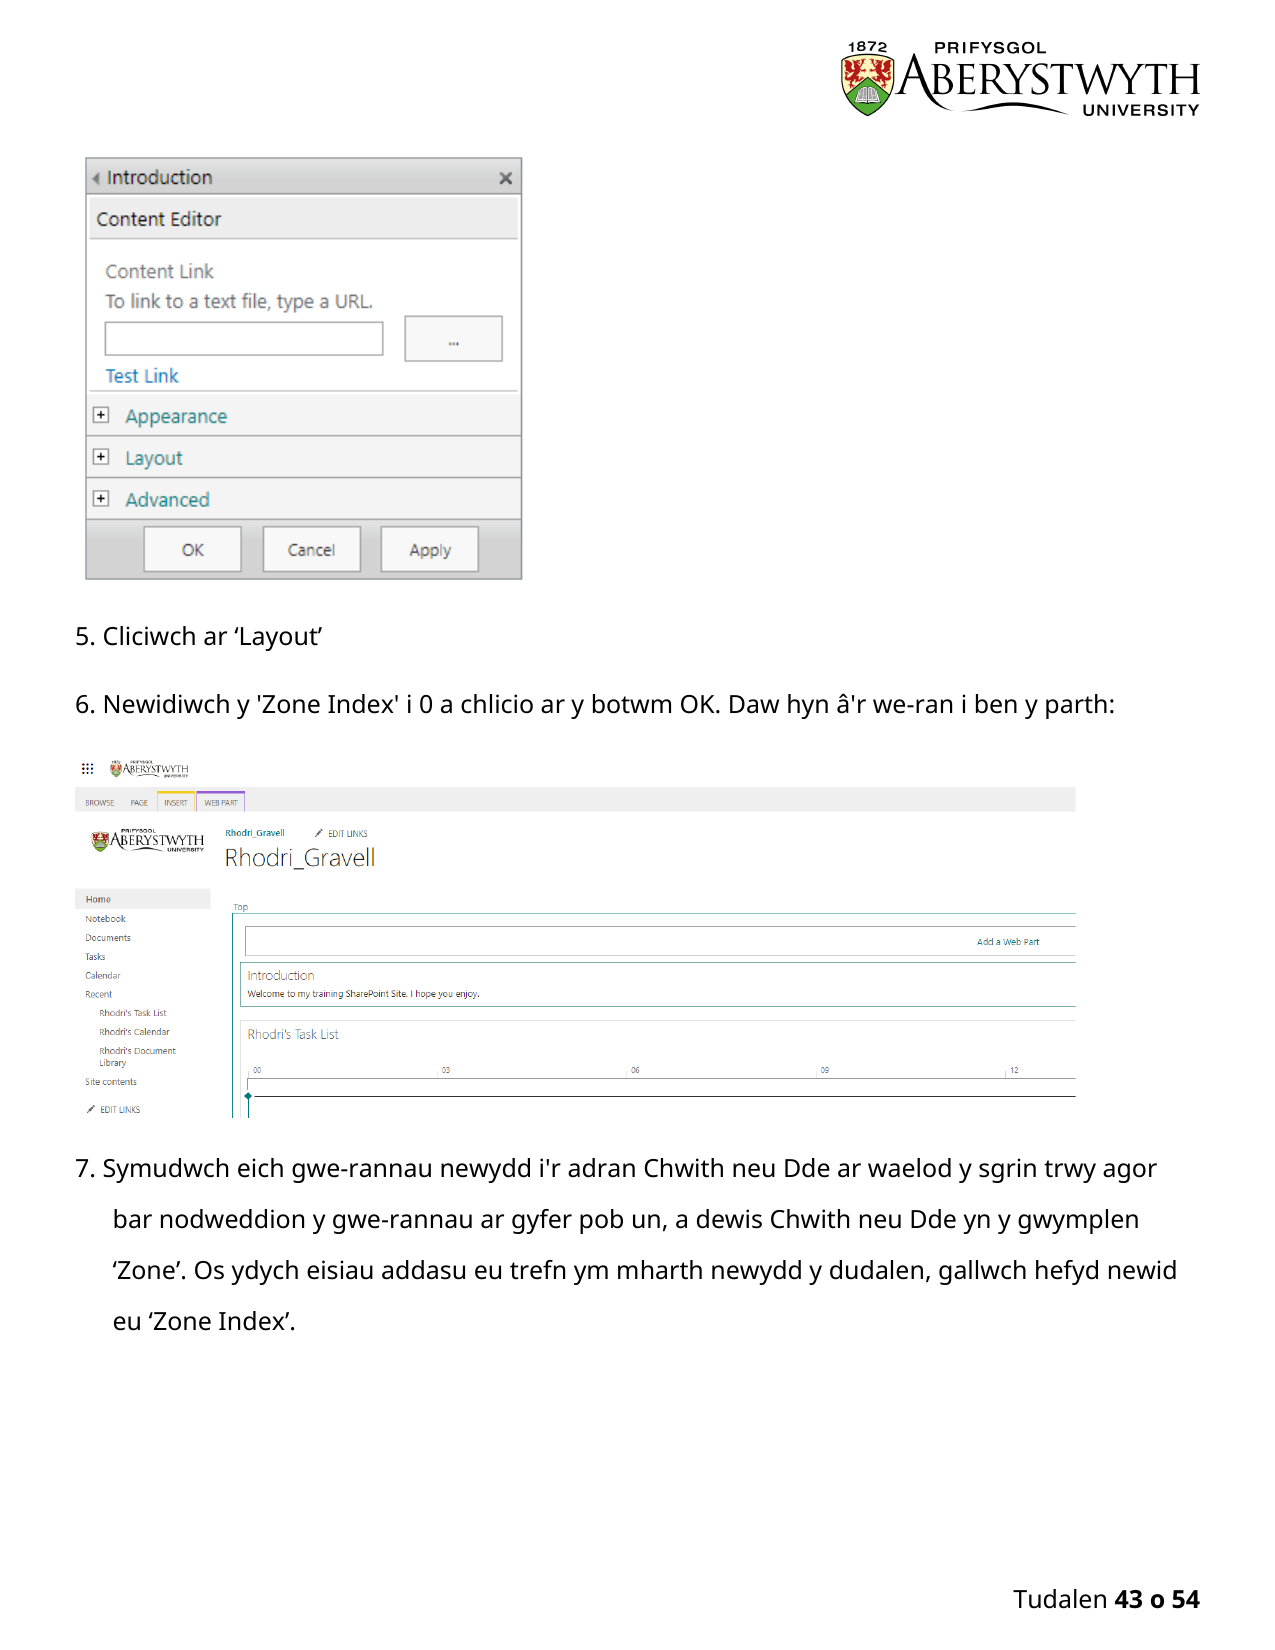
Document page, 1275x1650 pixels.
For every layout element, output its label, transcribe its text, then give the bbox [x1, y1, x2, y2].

picture [81, 150, 527, 586]
list Symudwch eich gwe-rannau newydd i'r adran Chwith neu Dde ar waelod y sgrin trwy agor bar nodweddion y gwe-rannau ar gyfer pob un, a dewis Chwith neu Dde yn y gwymplen ‘Zone’. Os ydych eisiau addasu eu trefn ym mharth newydd y dudalen, gallwch hefyd newid eu ‘Zone Index’. [75, 1151, 1200, 1338]
list Cliciwch ar ‘Layout’ [75, 619, 1200, 653]
list Newidiwch y 'Zone Index' i 0 a chlicio ar y botwm OK. Daw hyn â'r we-ran i ben y parth: [75, 687, 1200, 721]
picture [841, 41, 1200, 117]
picture [75, 754, 1076, 1118]
